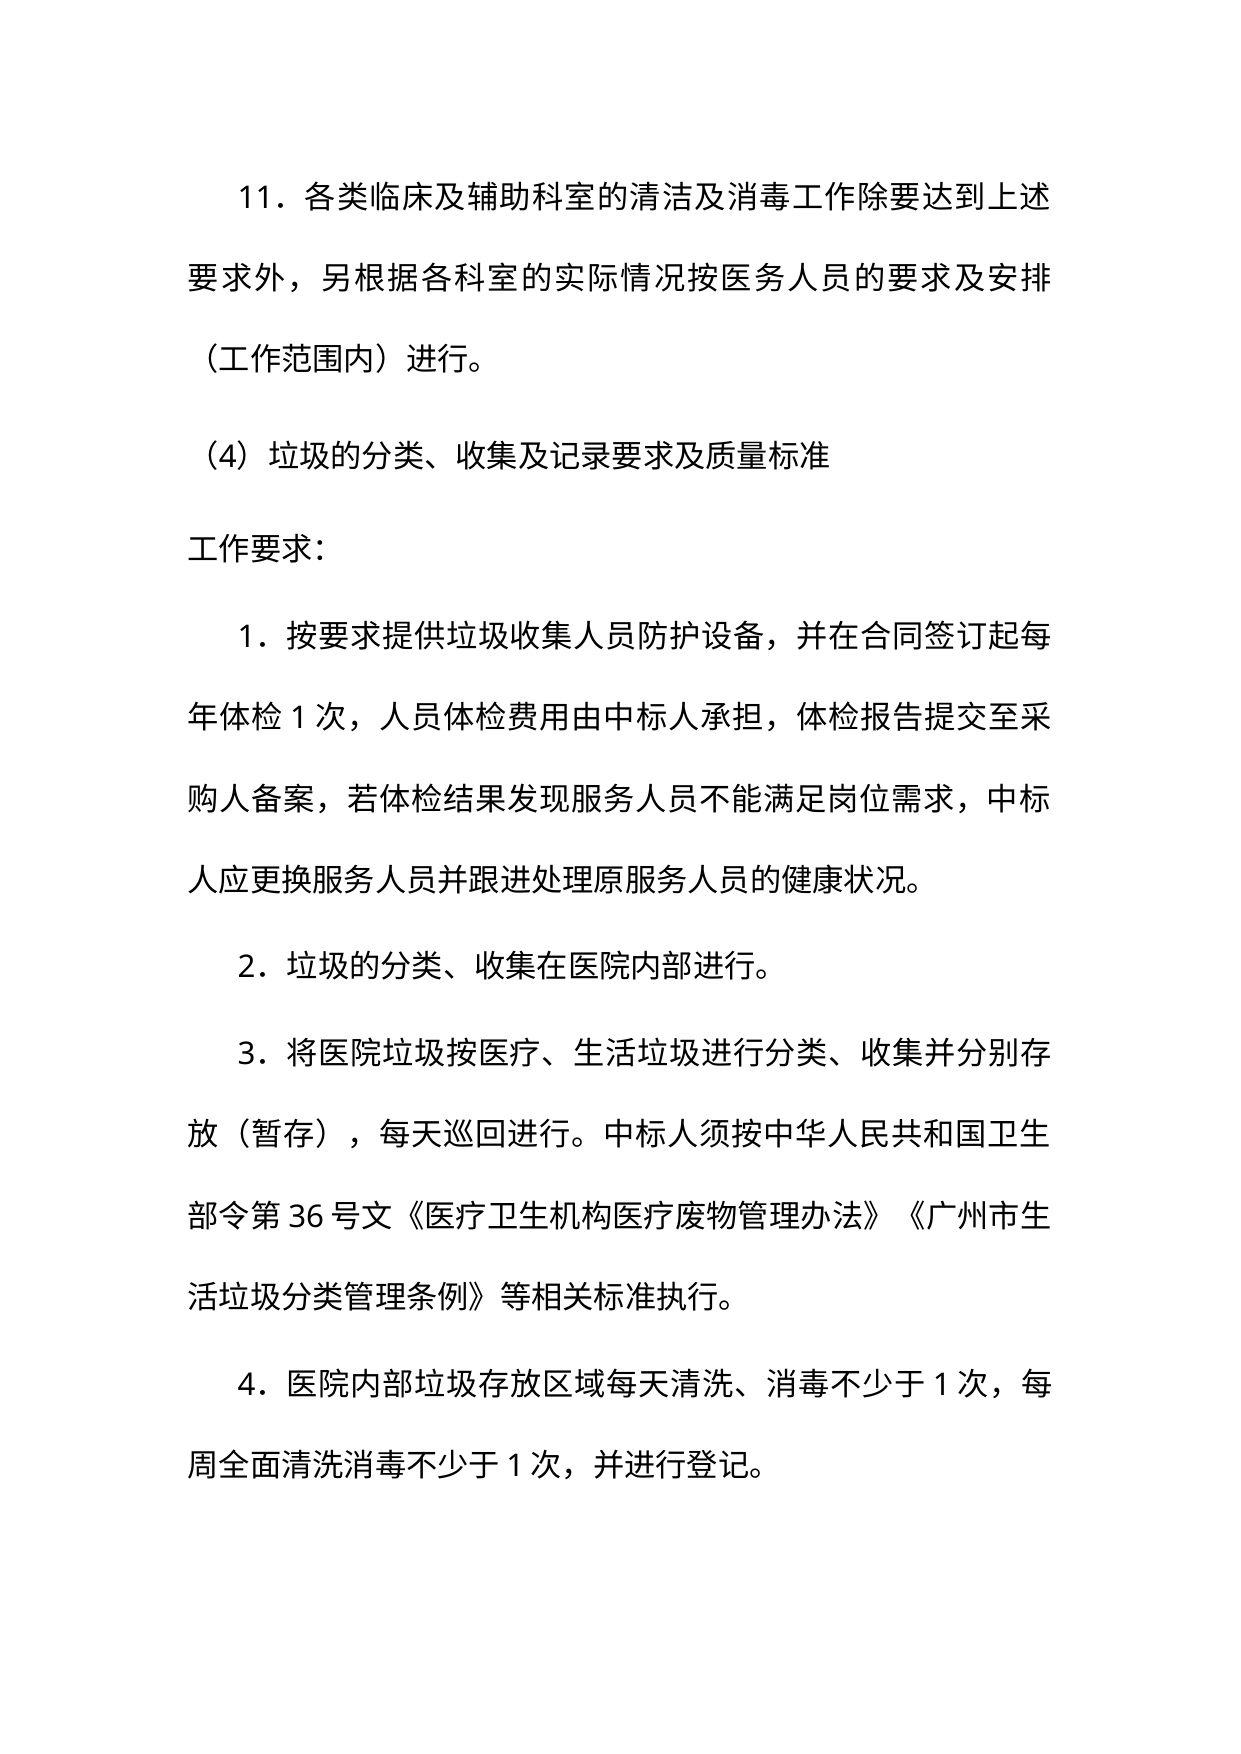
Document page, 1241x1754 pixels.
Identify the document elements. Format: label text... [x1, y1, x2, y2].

list 各类临床及辅助科室的清洁及消毒工作除要达到上述要求外，另根据各科室的实际情况按医务人员的要求及安排（工作范围内）进行。 [187, 162, 1053, 389]
list 按要求提供垃圾收集人员防护设备，并在合同签订起每年体检1次，人员体检费用由中标人承担，体检报告提交至采购人备案，若体检结果发现服务人员不能满足岗位需求，中标人应更换服务人员并跟进处理原服务人员的健康状况。 [187, 601, 1053, 910]
list 医院内部垃圾存放区域每天清洗、消毒不少于1次，每周全面清洗消毒不少于1次，并进行登记。 [187, 1349, 1053, 1495]
subtitle 垃圾的分类、收集及记录要求及质量标准 [187, 422, 1053, 487]
list 垃圾的分类、收集在医院内部进行。 [187, 932, 1053, 997]
subtitle 工作要求： [187, 514, 1053, 579]
list 将医院垃圾按医疗、生活垃圾进行分类、收集并分别存放（暂存），每天巡回进行。中标人须按中华人民共和国卫生部令第36号文《医疗卫生机构医疗废物管理办法》《广州市生活垃圾分类管理条例》等相关标准执行。 [187, 1018, 1053, 1327]
